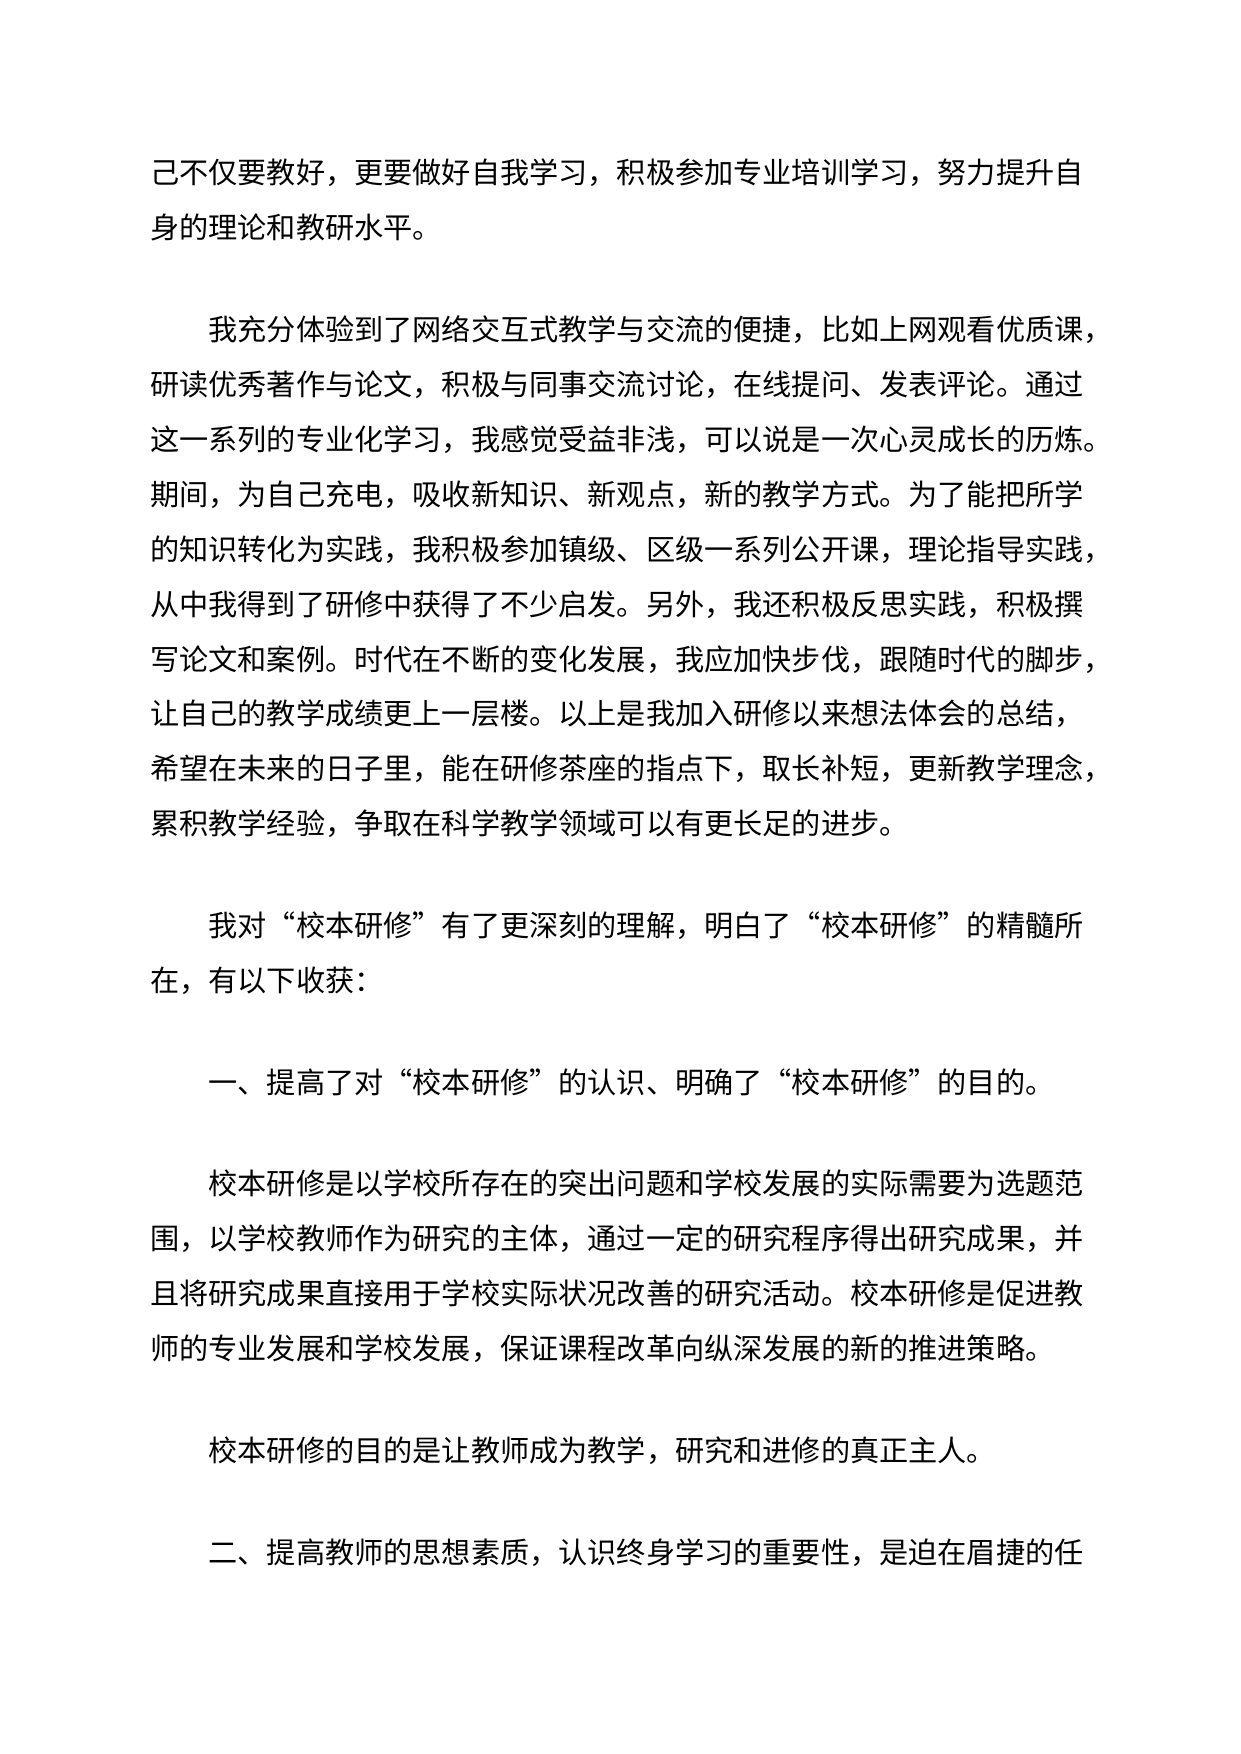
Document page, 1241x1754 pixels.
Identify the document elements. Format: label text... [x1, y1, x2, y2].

text 校本研修的目的是让教师成为教学，研究和进修的真正主人。 [150, 1427, 1090, 1470]
text 我对“校本研修”有了更深刻的理解，明白了“校本研修”的精髓所在，有以下收获： [150, 902, 1090, 1000]
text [150, 150, 1090, 247]
text 校本研修是以学校所存在的突出问题和学校发展的实际需要为选题范围，以学校教师作为研究的主体，通过一定的研究程序得出研究成果，并且将研究成果直接用于学校实际状况改善的研究活动。校本研修是促进教师的专业发展和学校发展，保证课程改革向纵深发展的新的推进策略。 [150, 1161, 1090, 1368]
text 一、提高了对“校本研修”的认识、明确了“校本研修”的目的。 [150, 1059, 1090, 1101]
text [150, 1529, 1090, 1571]
text 我充分体验到了网络交互式教学与交流的便捷，比如上网观看优质课，研读优秀著作与论文，积极与同事交流讨论，在线提问、发表评论。通过这一系列的专业化学习，我感觉受益非浅，可以说是一次心灵成长的历炼。期间，为自己充电，吸收新知识、新观点，新的教学方式。为了能把所学的知识转化为实践，我积极参加镇级、区级一系列公开课，理论指导实践，从中我得到了研修中获得了不少启发。另外，我还积极反思实践，积极撰写论文和案例。时代在不断的变化发展，我应加快步伐，跟随时代的脚步，让自己的教学成绩更上一层楼。以上是我加入研修以来想法体会的总结，希望在未来的日子里，能在研修茶座的指点下，取长补短，更新教学理念，累积教学经验，争取在科学教学领域可以有更长足的进步。 [150, 307, 1090, 843]
